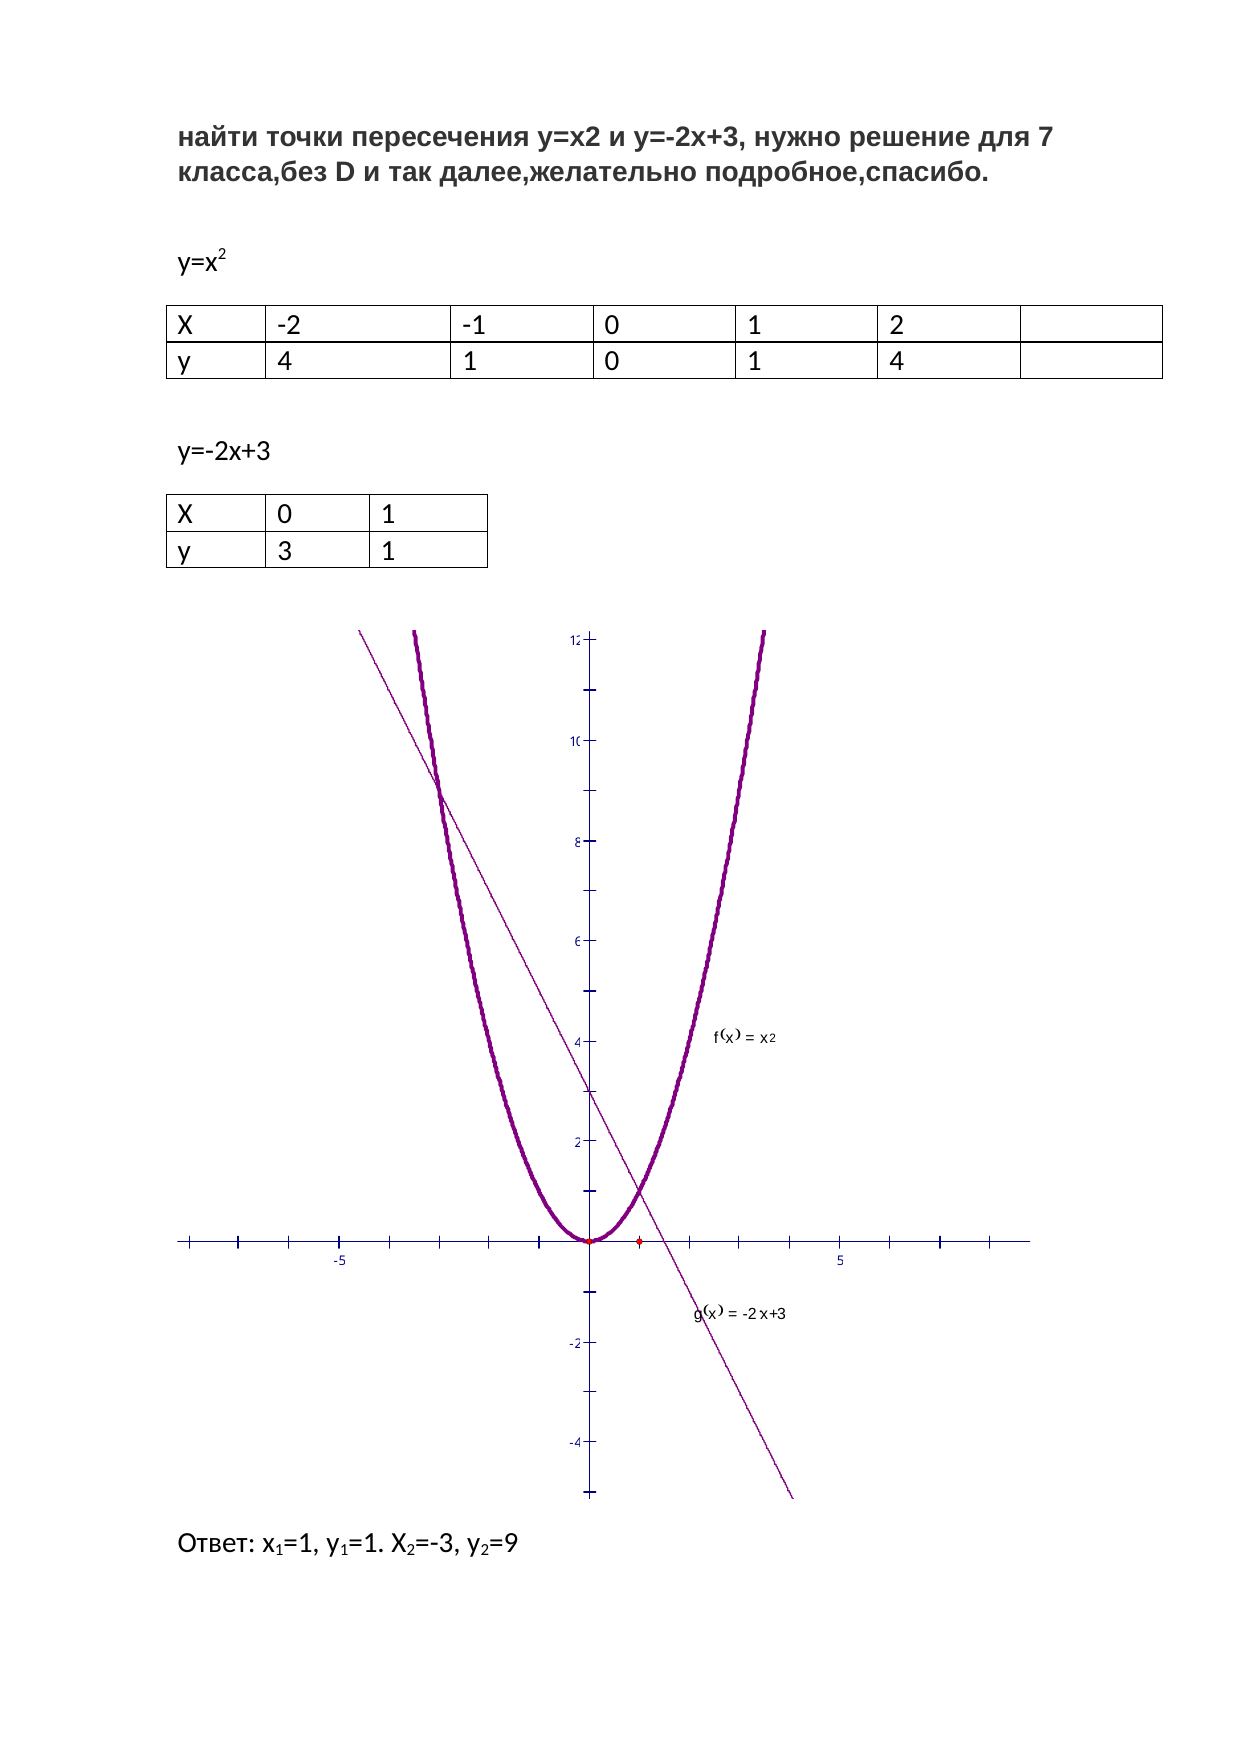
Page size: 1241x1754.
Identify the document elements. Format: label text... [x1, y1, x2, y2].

table_cell 4 [878, 343, 1020, 378]
table_header Х [167, 306, 265, 341]
table_cell 4 [266, 343, 450, 378]
table_header 1 [736, 306, 877, 341]
table_cell [1021, 343, 1162, 378]
table_cell у [167, 532, 265, 567]
table_header -1 [451, 306, 593, 341]
text Ответ: x1=1, y1=1. X2=-3, y2=9 [177, 1524, 1152, 1559]
table_cell 0 [594, 343, 735, 378]
table_cell 3 [266, 532, 369, 567]
table_cell 1 [736, 343, 877, 378]
table_header [1021, 306, 1162, 341]
text у=х2 [177, 243, 1152, 279]
table_cell 1 [451, 343, 593, 378]
table_header 2 [878, 306, 1020, 341]
table_cell 1 [370, 532, 487, 567]
table_cell у [167, 343, 265, 378]
text найти точки пересечения y=x2 и y=-2x+3, нужно решение для 7 класса,без D и так далее,желательно подробное,спасибо. [177, 118, 1152, 187]
text у=-2х+3 [177, 432, 1152, 468]
table_header Х [167, 495, 265, 531]
table_header 0 [594, 306, 735, 341]
table_header -2 [266, 306, 450, 341]
table_header 1 [370, 495, 487, 531]
table_header 0 [266, 495, 369, 531]
